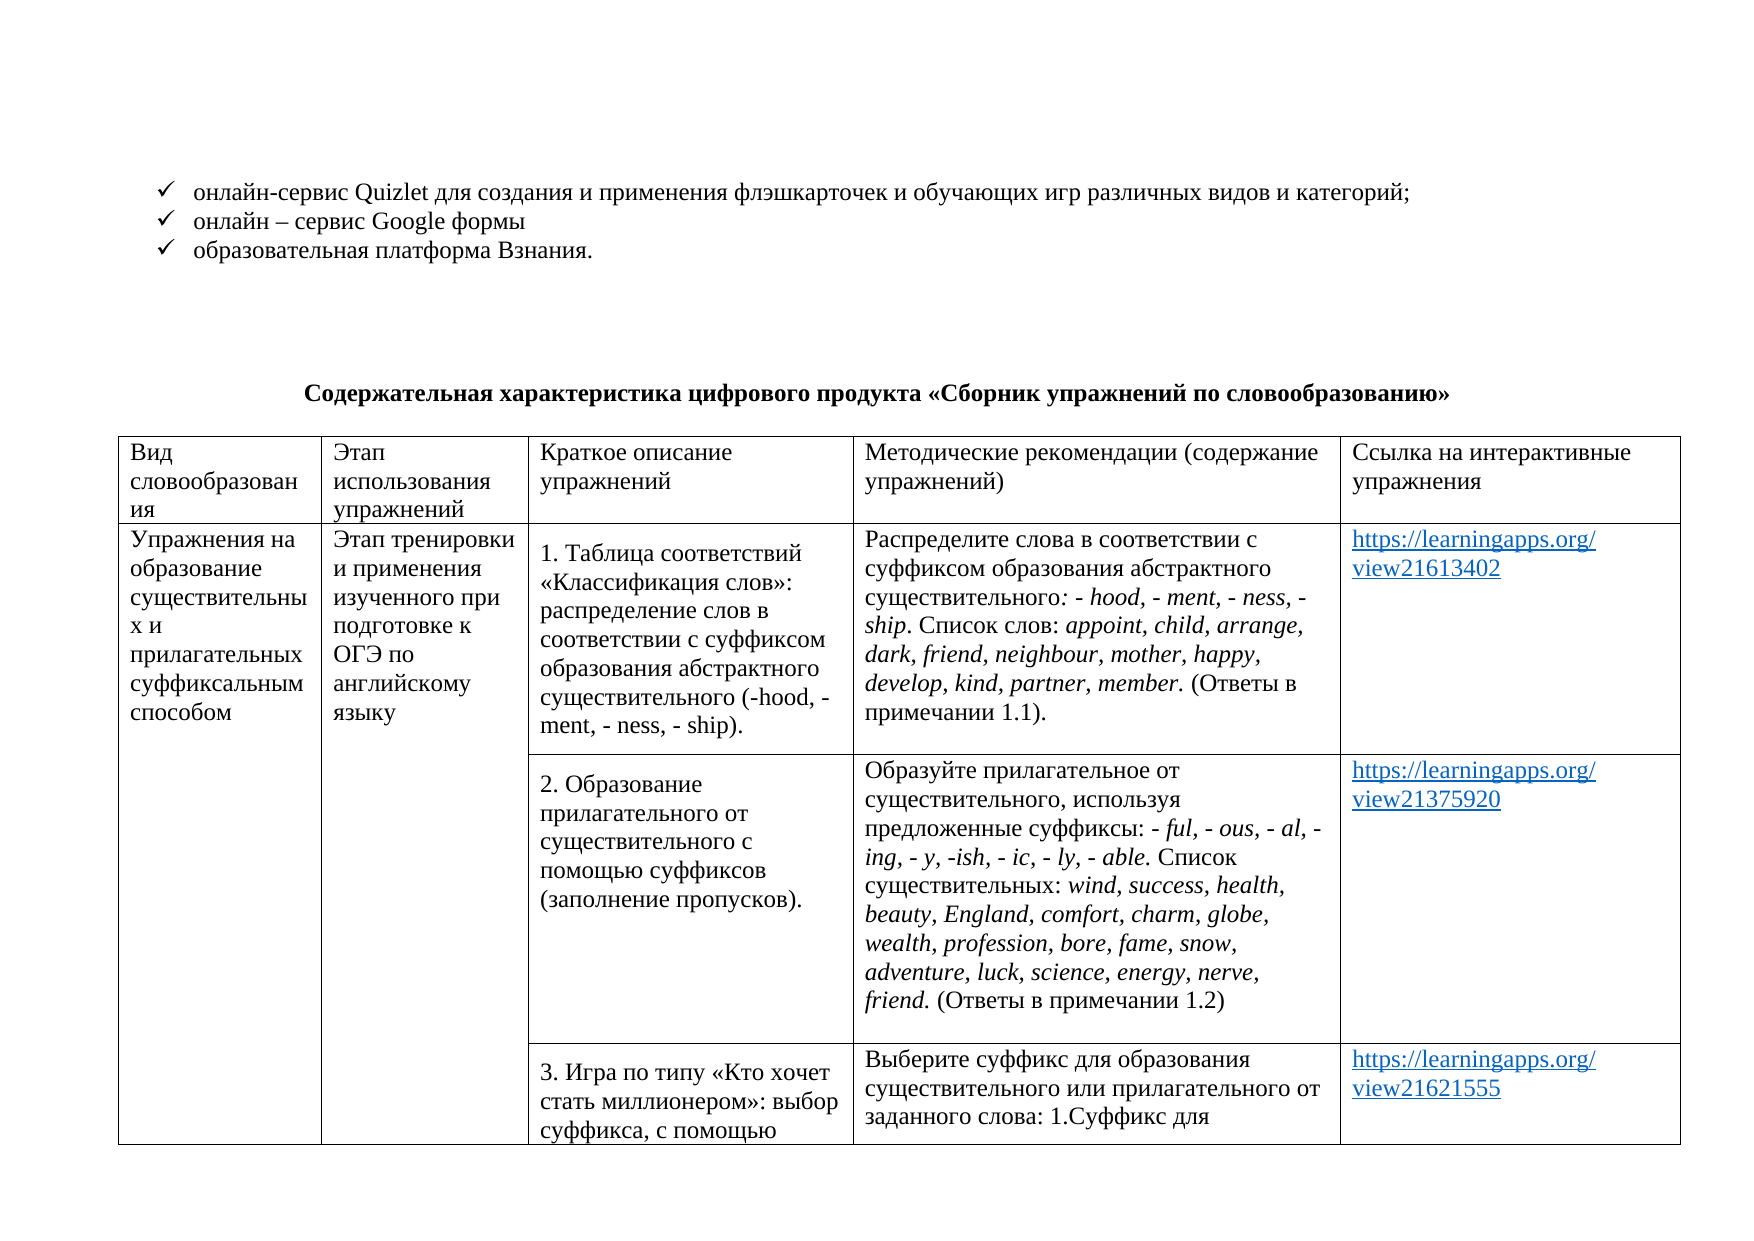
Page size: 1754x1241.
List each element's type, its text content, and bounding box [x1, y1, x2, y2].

table_cell 1. Таблица соответствий «Классификация слов»: распределение слов в соответствии с суффиксом образования абстрактного существительного (-hood, - ment, - ness, - ship). [529, 524, 853, 754]
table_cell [529, 1044, 853, 1144]
list образовательная платформа Взнания. [156, 235, 1636, 263]
table_header Краткое описание упражнений [529, 437, 853, 523]
table_header Ссылка на интерактивные упражнения [1341, 437, 1680, 523]
table_cell Образуйте прилагательное от существительного, используя предложенные суффиксы: - ful, - ous, - al, - ing, - y, -ish, - ic, - ly, - able. Список существительных: wind, success, health, beauty, England, comfort, charm, globe, wealth, profession, bore, fame, snow, adventure, luck, science, energy, nerve, friend. (Ответы в примечании 1.2) [854, 755, 1340, 1043]
list онлайн-сервис Quizlet для создания и применения флэшкарточек и обучающих игр различных видов и категорий; [156, 177, 1636, 206]
table_header Вид словообразования [119, 437, 321, 523]
table_cell Упражнения на образование существительных и прилагательных суффиксальным способом [119, 524, 321, 1144]
table_cell https://learningapps.org/view21613402 [1341, 524, 1680, 754]
table_cell 2. Образование прилагательного от существительного с помощью суффиксов (заполнение пропусков). [529, 755, 853, 1043]
text Содержательная характеристика цифрового продукта «Сборник упражнений по словообразованию» [118, 378, 1636, 407]
list онлайн – сервис Google формы [156, 206, 1636, 235]
table_cell Распределите слова в соответствии с суффиксом образования абстрактного существительного: - hood, - ment, - ness, - ship. Список слов: appoint, child, arrange, dark, friend, neighbour, mother, happy, develop, kind, partner, member. (Ответы в примечании 1.1). [854, 524, 1340, 754]
table_header Методические рекомендации (содержание упражнений) [854, 437, 1340, 523]
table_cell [1341, 1044, 1680, 1144]
table_cell https://learningapps.org/view21375920 [1341, 755, 1680, 1043]
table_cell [854, 1044, 1340, 1144]
table_header Этап использования упражнений [322, 437, 528, 523]
table_cell Этап тренировки и применения изученного при подготовке к ОГЭ по английскому языку [322, 524, 528, 1144]
